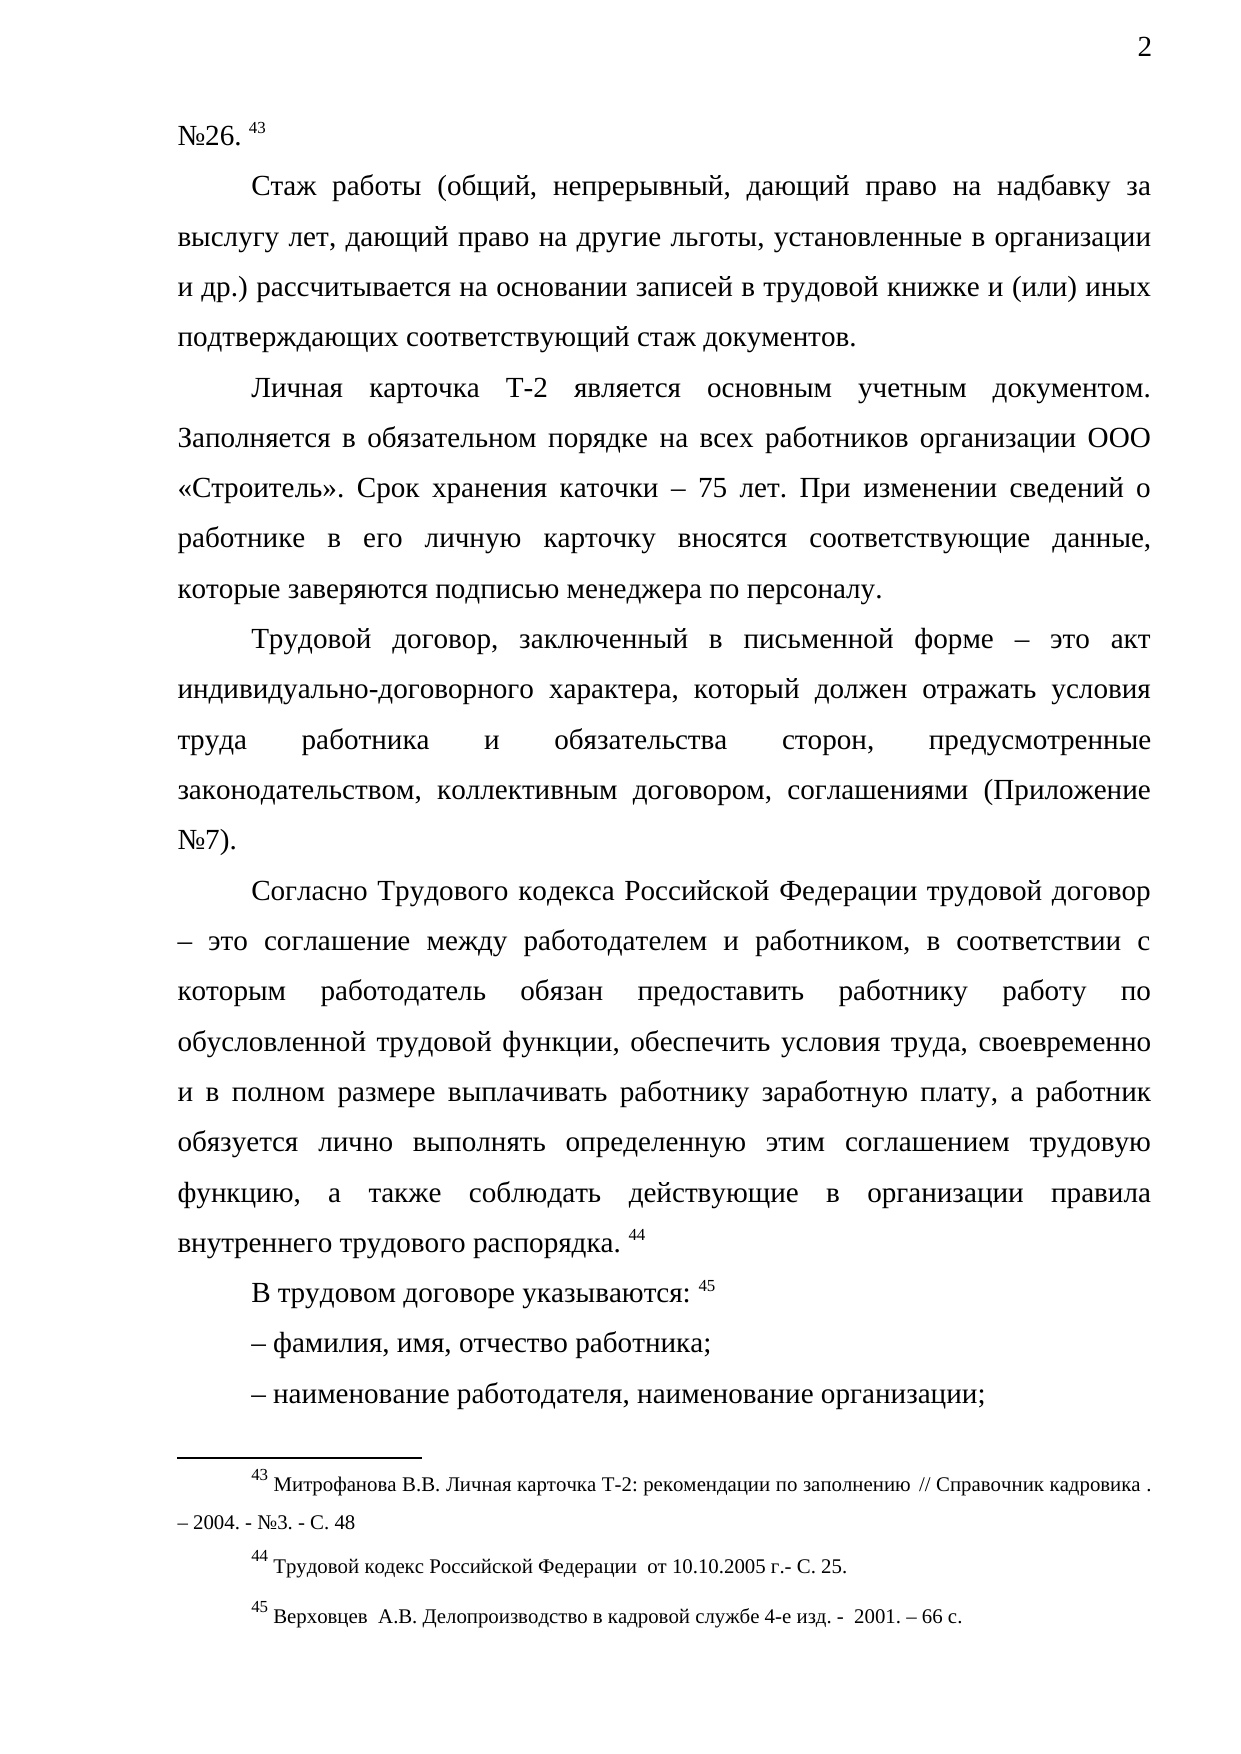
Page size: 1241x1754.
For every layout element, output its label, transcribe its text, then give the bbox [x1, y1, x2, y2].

text Согласно Трудового кодекса Российской Федерации трудовой договор – это соглашение между работодателем и работником, в соответствии с которым работодатель обязан предоставить работнику работу по обусловленной трудовой функции, обеспечить условия труда, своевременно и в полном размере выплачивать работнику заработную плату, а работник обязуется лично выполнять определенную этим соглашением трудовую функцию, а также соблюдать действующие в организации правила внутреннего трудового распорядка. [177, 873, 1152, 1258]
text Трудовой договор, заключенный в письменной форме – это акт индивидуально-договорного характера, который должен отражать условия труда работника и обязательства сторон, предусмотренные законодательством, коллективным договором, соглашениями (Приложение №7). [177, 621, 1152, 856]
text Личная карточка Т-2 является основным учетным документом. Заполняется в обязательном порядке на всех работников организации ООО «Строитель». Срок хранения каточки – 75 лет. При изменении сведений о работнике в его личную карточку вносятся соответствующие данные, которые заверяются подписью менеджера по персоналу. [177, 370, 1152, 604]
text Стаж работы (общий, непрерывный, дающий право на надбавку за выслугу лет, дающий право на другие льготы, установленные в организации и др.) рассчитывается на основании записей в трудовой книжке и (или) иных подтверждающих соответствующий стаж документов. [177, 168, 1152, 353]
text – наименование работодателя, наименование организации; [177, 1376, 1152, 1409]
text В трудовом договоре указываются: [177, 1275, 1152, 1309]
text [177, 118, 1152, 152]
text – фамилия, имя, отчество работника; [177, 1326, 1152, 1359]
